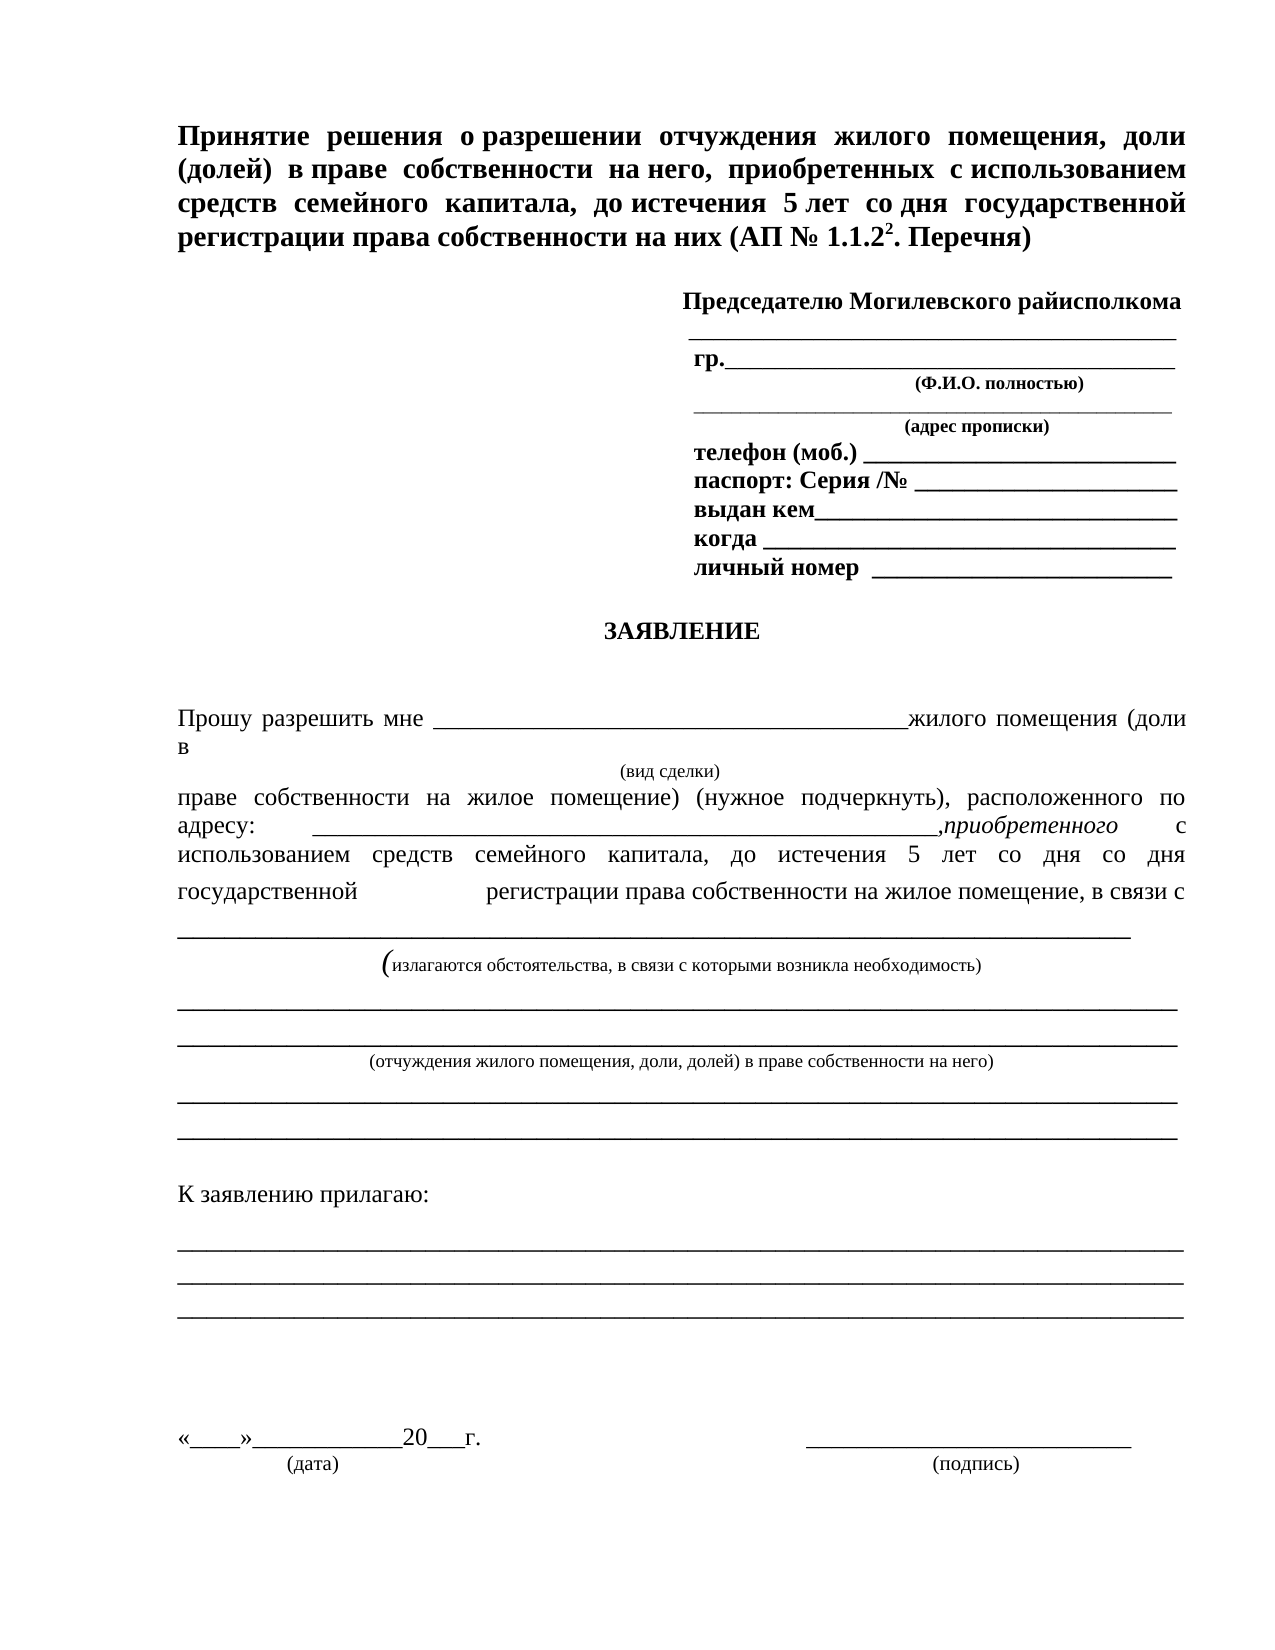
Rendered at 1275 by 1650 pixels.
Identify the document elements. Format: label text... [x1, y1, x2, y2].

text ________________________________________________________________ [177, 1108, 1186, 1143]
text (вид сделки) [546, 760, 1186, 782]
text Принятие решения о разрешении отчуждения жилого помещения, доли (долей) в праве собственности на него, приобретенных с использованием средств семейного капитала, до истечения 5 лет со дня государственной регистрации права собственности на них (АП № 1.1.22. Перечня) [177, 118, 1186, 252]
text (отчуждения жилого помещения, доли, долей) в праве собственности на него) [177, 1050, 1186, 1072]
text _______________________________________ [177, 314, 1186, 343]
text (Ф.И.О. полностью) [620, 372, 1186, 394]
text праве собственности на жилое помещение) (нужное подчеркнуть), расположенного по адресу: __________________________________________________,приобретенного с использованием средств семейного капитала, до истечения 5 лет со дня со дня государственной регистрации права собственности на жилое помещение, в связи с _____________________________________________________________ [177, 782, 1186, 942]
text гр.____________________________________ [177, 343, 1186, 372]
text ЗАЯВЛЕНИЕ [177, 616, 1186, 645]
text ________________________________________________________________________________________________________________________________ [177, 978, 1186, 1050]
text _______________________________________________________________________________________________________________________________________________________________________________________________________________ [177, 1221, 1186, 1321]
text Прошу разрешить мне ______________________________________жилого помещения (доли в [177, 703, 1186, 760]
text «____»____________20___г. __________________________ [177, 1422, 1186, 1451]
text (излагаются обстоятельства, в связи с которыми возникла необходимость) [177, 942, 1186, 978]
text паспорт: Серия /№ _____________________ [177, 466, 1186, 494]
text ________________________________________________________________ [177, 1072, 1186, 1108]
text (адрес прописки) [620, 415, 1186, 437]
text личный номер ________________________ [177, 552, 1186, 581]
text К заявлению прилагаю: [177, 1179, 1186, 1208]
text ___________________________________________________ [177, 394, 1186, 415]
text (дата) (подпись) [177, 1451, 1186, 1475]
text телефон (моб.) _________________________ [177, 437, 1186, 466]
text когда _________________________________ [177, 523, 1186, 552]
text Председателю Могилевского райисполкома [620, 286, 1186, 314]
text выдан кем_____________________________ [177, 494, 1186, 523]
